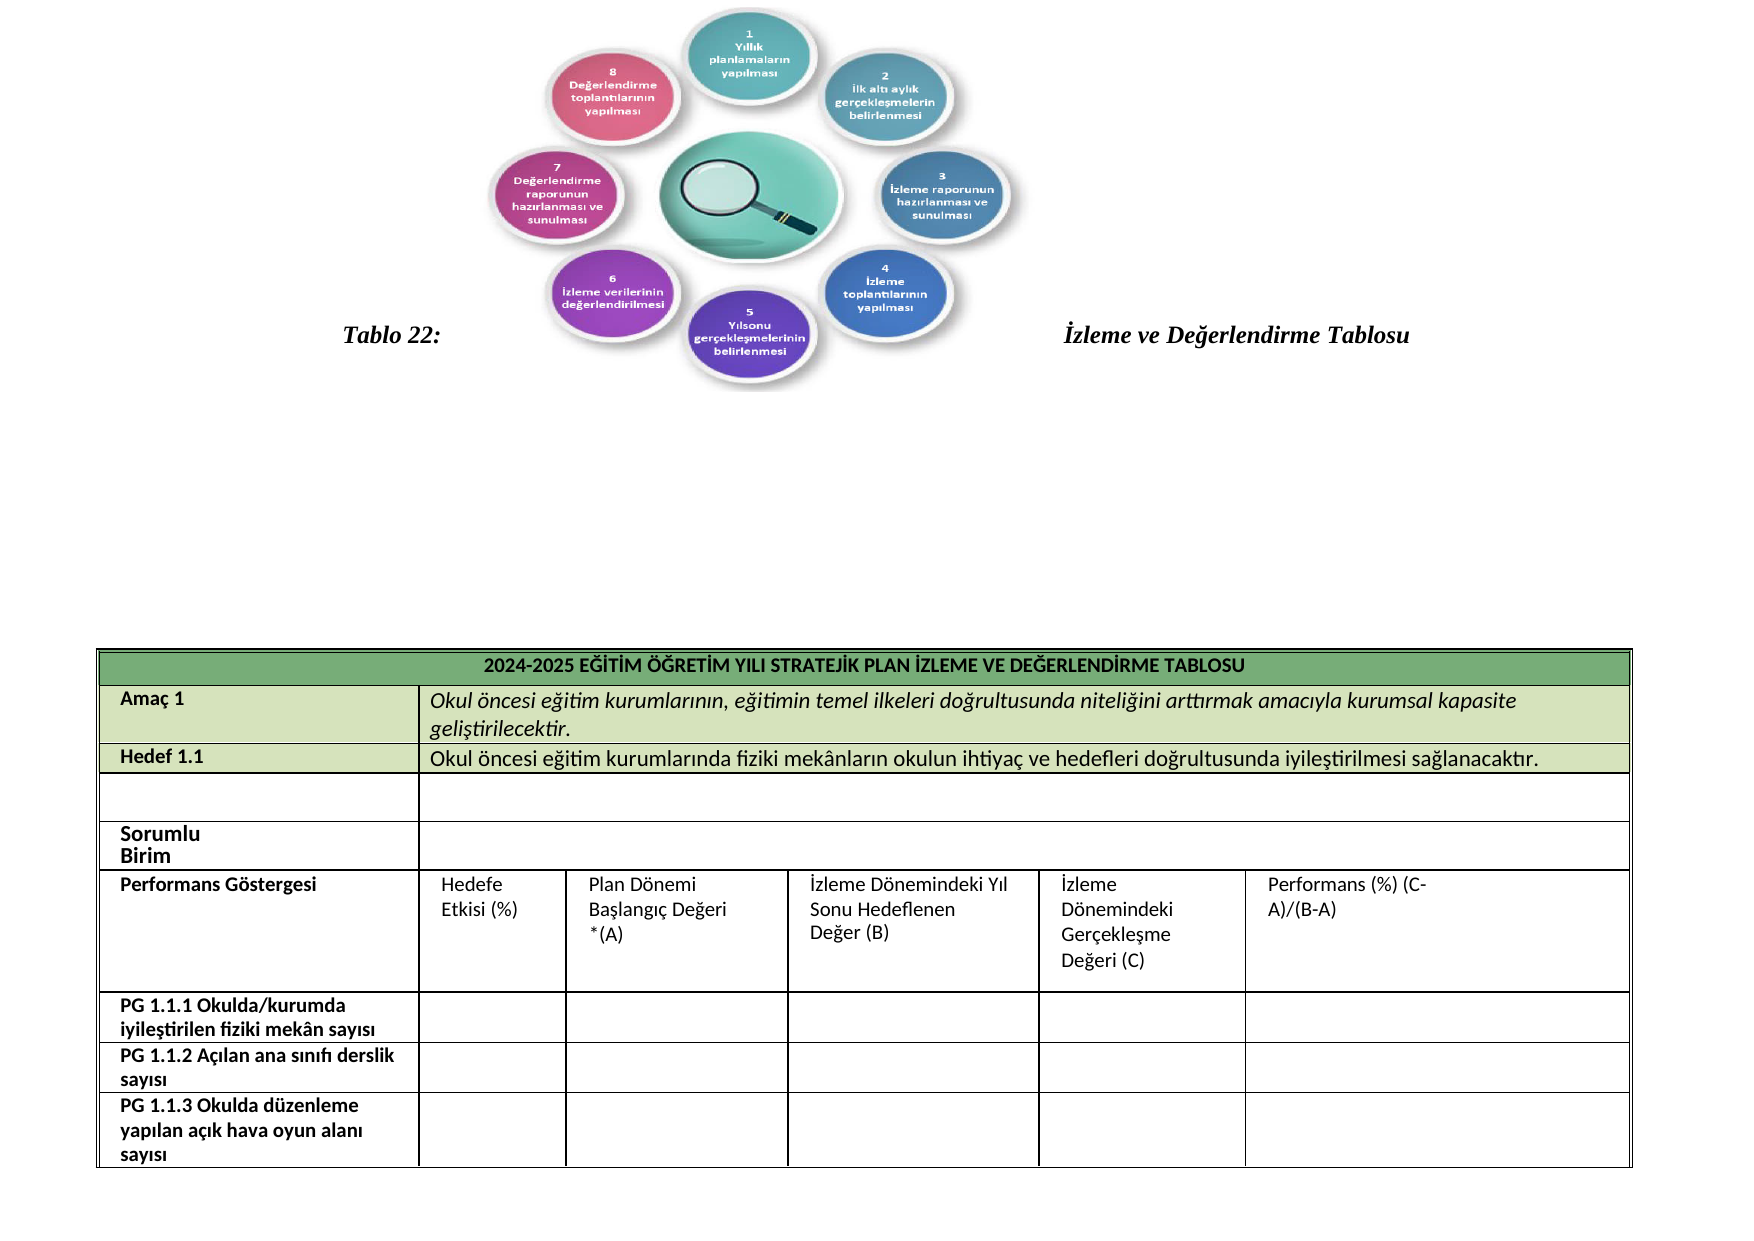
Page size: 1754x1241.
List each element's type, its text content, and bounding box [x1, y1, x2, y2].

table_cell PG 1.1.3 Okulda düzenleme yapılan açık hava oyun alanı sayısı [100, 1093, 418, 1166]
table_cell Performans (%) (C-A)/(B-A) [1246, 871, 1629, 991]
table_cell PG 1.1.2 Açılan ana sınıfı derslik sayısı [100, 1043, 418, 1092]
table_cell Okul öncesi eğitim kurumlarında fiziki mekânların okulun ihtiyaç ve hedefleri doğrultusunda iyileştirilmesi sağlanacaktır. [420, 744, 1629, 772]
table_cell Amaç 1 [100, 686, 418, 742]
table_cell [1040, 1093, 1245, 1166]
subtitle Tablo 22: İzleme ve Değerlendirme Tablosu [340, 320, 1414, 349]
picture [462, 349, 1041, 392]
table_cell [420, 1093, 565, 1166]
table_cell [420, 993, 565, 1041]
table_cell [567, 993, 787, 1041]
table_cell [789, 993, 1038, 1041]
table_cell İzleme Dönemindeki Gerçekleşme Değeri (C) [1040, 871, 1245, 991]
table_cell PG 1.1.1 Okulda/kurumda iyileştirilen fiziki mekân sayısı [100, 993, 418, 1041]
table_cell Okul öncesi eğitim kurumlarının, eğitimin temel ilkeleri doğrultusunda niteliğini arttırmak amacıyla kurumsal kapasite geliştirilecektir. [420, 686, 1629, 742]
table_cell [100, 774, 418, 821]
table_cell Hedef 1.1 [100, 744, 418, 772]
table_cell [789, 1093, 1038, 1166]
table_header 2024-2025 Eğitim Öğretim Yılı Stratejik Plan İzleme ve Değerlendirme Tablosu [100, 653, 1629, 685]
table_cell Plan Dönemi Başlangıç Değeri *(A) [567, 871, 787, 991]
table_cell [789, 1043, 1038, 1092]
table_cell [1040, 1043, 1245, 1092]
table_cell [1246, 1093, 1629, 1166]
table_cell [1246, 1043, 1629, 1092]
table_cell [420, 1043, 565, 1092]
picture [462, 0, 1041, 320]
table_cell [1246, 993, 1629, 1041]
table_cell Performans Göstergesi [100, 871, 418, 991]
table_cell Hedefe Etkisi (%) [420, 871, 565, 991]
table_cell [420, 774, 1629, 821]
table_cell [1040, 993, 1245, 1041]
table_cell [567, 1043, 787, 1092]
table_cell [420, 822, 1629, 869]
table_cell İzleme Dönemindeki Yıl Sonu Hedeflenen Değer (B) [789, 871, 1038, 991]
table_cell [567, 1093, 787, 1166]
table_cell Sorumlu Birim [100, 822, 418, 869]
